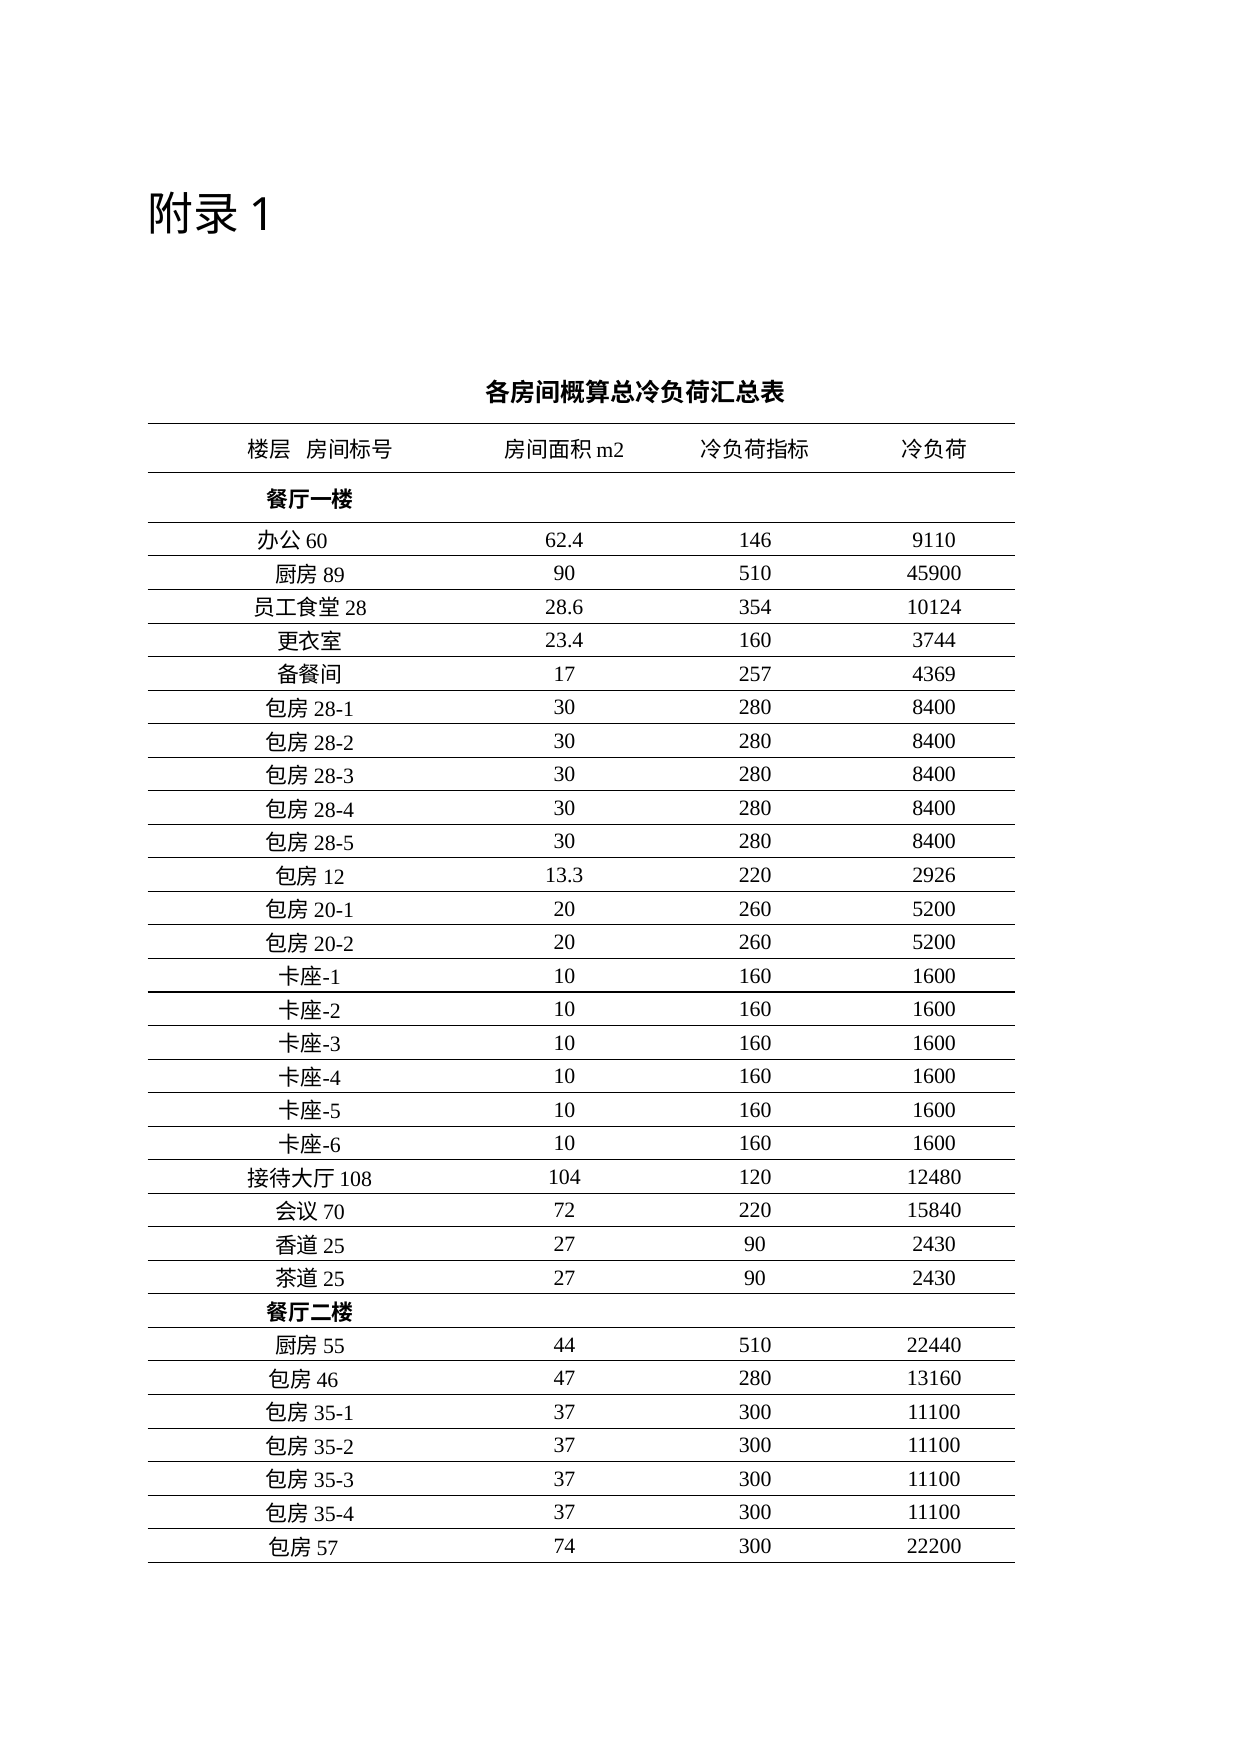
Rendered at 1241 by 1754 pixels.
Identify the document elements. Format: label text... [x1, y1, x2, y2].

table_cell 10 [472, 1093, 657, 1126]
table_cell 20 [472, 892, 657, 924]
table_cell 120 [657, 1160, 853, 1193]
table_cell 3744 [853, 624, 1015, 656]
table_cell 香道25 [148, 1227, 472, 1260]
table_cell 1600 [853, 993, 1015, 1025]
table_cell 包房12 [148, 858, 472, 891]
table_cell 30 [472, 758, 657, 790]
table_cell 1600 [853, 959, 1015, 991]
table_header 楼层 房间标号 [148, 424, 472, 472]
table_cell 厨房89 [148, 556, 472, 589]
table_cell 包房28-4 [148, 791, 472, 824]
table_cell 280 [657, 724, 853, 757]
table_cell 包房20-2 [148, 925, 472, 958]
table_cell 160 [657, 1060, 853, 1092]
table_cell 11100 [853, 1429, 1015, 1461]
text 各房间概算总冷负荷汇总表 [148, 358, 1122, 423]
table_cell [657, 473, 853, 522]
table_cell 9110 [853, 523, 1015, 555]
table_cell 2430 [853, 1227, 1015, 1260]
table_cell 45900 [853, 556, 1015, 589]
subtitle 附录1 [148, 162, 1122, 259]
table_cell 280 [657, 691, 853, 723]
table_cell 卡座-5 [148, 1093, 472, 1126]
table_cell 27 [472, 1227, 657, 1260]
table_cell 13.3 [472, 858, 657, 891]
table_cell 23.4 [472, 624, 657, 656]
table_cell 30 [472, 724, 657, 757]
table_cell 4369 [853, 657, 1015, 689]
table_cell 146 [657, 523, 853, 555]
table_cell 10 [472, 1026, 657, 1058]
table_cell 包房57 [148, 1529, 472, 1562]
table_cell 5200 [853, 892, 1015, 924]
table_cell 11100 [853, 1496, 1015, 1528]
table_cell 接待大厅108 [148, 1160, 472, 1193]
table_cell 8400 [853, 791, 1015, 824]
table_header 冷负荷 [853, 424, 1015, 472]
table_cell 8400 [853, 724, 1015, 757]
table_cell 37 [472, 1462, 657, 1494]
table_cell 包房28-3 [148, 758, 472, 790]
table_cell 11100 [853, 1462, 1015, 1494]
table_cell 28.6 [472, 590, 657, 622]
table_cell 包房46 [148, 1361, 472, 1394]
table_cell 280 [657, 825, 853, 857]
table_cell 卡座-4 [148, 1060, 472, 1092]
table_cell [657, 1294, 853, 1327]
table_cell 44 [472, 1328, 657, 1360]
table_cell 1600 [853, 1060, 1015, 1092]
table_cell 17 [472, 657, 657, 689]
table_cell 300 [657, 1496, 853, 1528]
table_cell 90 [657, 1261, 853, 1293]
table_cell 备餐间 [148, 657, 472, 689]
table_cell 员工食堂28 [148, 590, 472, 622]
table_cell 13160 [853, 1361, 1015, 1394]
table_cell 30 [472, 825, 657, 857]
table_cell 90 [657, 1227, 853, 1260]
table_cell 47 [472, 1361, 657, 1394]
table_cell 260 [657, 892, 853, 924]
table_cell 1600 [853, 1127, 1015, 1159]
table_cell 茶道25 [148, 1261, 472, 1293]
table_cell 74 [472, 1529, 657, 1562]
table_cell 餐厅一楼 [148, 473, 472, 522]
table_cell 160 [657, 1026, 853, 1058]
table_cell 72 [472, 1194, 657, 1226]
table_cell 2926 [853, 858, 1015, 891]
table_cell 包房35-2 [148, 1429, 472, 1461]
table_cell 卡座-3 [148, 1026, 472, 1058]
table_cell 8400 [853, 825, 1015, 857]
table_cell 包房28-1 [148, 691, 472, 723]
table_cell 37 [472, 1395, 657, 1427]
table_cell 27 [472, 1261, 657, 1293]
table_cell 包房28-5 [148, 825, 472, 857]
table_cell 12480 [853, 1160, 1015, 1193]
table_cell 510 [657, 556, 853, 589]
table_cell [472, 473, 657, 522]
table_cell 257 [657, 657, 853, 689]
table_cell 11100 [853, 1395, 1015, 1427]
table_cell 8400 [853, 758, 1015, 790]
table_cell 37 [472, 1429, 657, 1461]
table_cell 1600 [853, 1093, 1015, 1126]
table_cell 会议70 [148, 1194, 472, 1226]
table_cell 办公60 [148, 523, 472, 555]
table_cell 280 [657, 791, 853, 824]
table_cell 260 [657, 925, 853, 958]
table_cell 104 [472, 1160, 657, 1193]
table_cell 160 [657, 1127, 853, 1159]
table_cell 510 [657, 1328, 853, 1360]
table_cell 厨房55 [148, 1328, 472, 1360]
table_cell 包房35-1 [148, 1395, 472, 1427]
table_cell 22200 [853, 1529, 1015, 1562]
table_cell 卡座-2 [148, 993, 472, 1025]
table_cell 160 [657, 1093, 853, 1126]
table_cell 20 [472, 925, 657, 958]
table_cell [853, 473, 1015, 522]
table_cell 280 [657, 758, 853, 790]
table_cell 22440 [853, 1328, 1015, 1360]
table_cell 220 [657, 1194, 853, 1226]
table_cell 10 [472, 959, 657, 991]
table_cell 30 [472, 691, 657, 723]
table_cell 160 [657, 993, 853, 1025]
table_cell 包房35-4 [148, 1496, 472, 1528]
table_header 房间面积m2 [472, 424, 657, 472]
table_cell 卡座-6 [148, 1127, 472, 1159]
table_cell 90 [472, 556, 657, 589]
table_cell 10 [472, 1060, 657, 1092]
table_cell 8400 [853, 691, 1015, 723]
table_cell 餐厅二楼 [148, 1294, 472, 1327]
table_cell 10 [472, 1127, 657, 1159]
table_cell 300 [657, 1462, 853, 1494]
table_cell 2430 [853, 1261, 1015, 1293]
table_cell 62.4 [472, 523, 657, 555]
table_cell 1600 [853, 1026, 1015, 1058]
table_cell 包房28-2 [148, 724, 472, 757]
table_cell 300 [657, 1529, 853, 1562]
table_cell 10124 [853, 590, 1015, 622]
table_cell 280 [657, 1361, 853, 1394]
table_cell 220 [657, 858, 853, 891]
table_cell 300 [657, 1429, 853, 1461]
table_cell 30 [472, 791, 657, 824]
table_cell [853, 1294, 1015, 1327]
table_cell 300 [657, 1395, 853, 1427]
table_cell [472, 1294, 657, 1327]
table_cell 160 [657, 624, 853, 656]
table_cell 354 [657, 590, 853, 622]
table_header 冷负荷指标 [657, 424, 853, 472]
table_cell 5200 [853, 925, 1015, 958]
table_cell 160 [657, 959, 853, 991]
table_cell 包房20-1 [148, 892, 472, 924]
table_cell 卡座-1 [148, 959, 472, 991]
table_cell 包房35-3 [148, 1462, 472, 1494]
table_cell 37 [472, 1496, 657, 1528]
table_cell 10 [472, 993, 657, 1025]
table_cell 15840 [853, 1194, 1015, 1226]
table_cell 更衣室 [148, 624, 472, 656]
